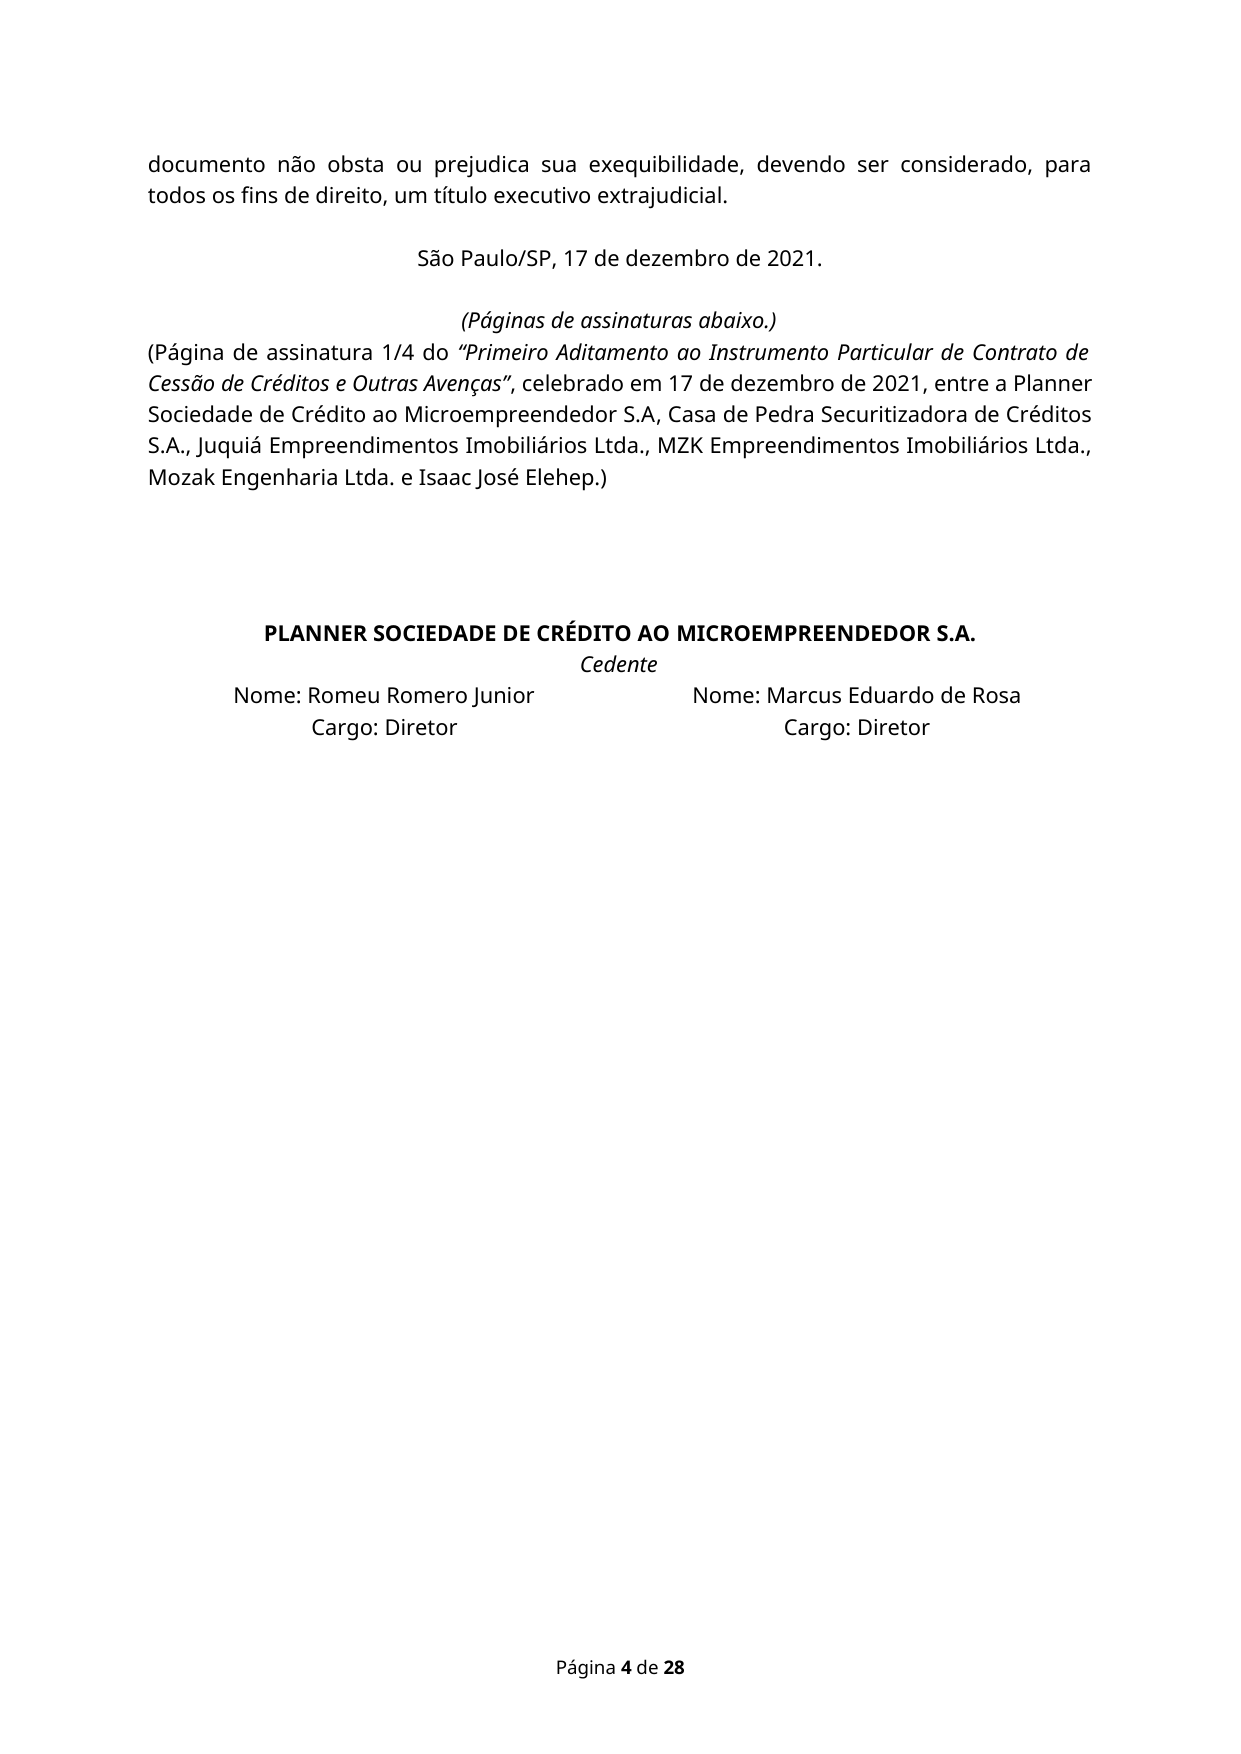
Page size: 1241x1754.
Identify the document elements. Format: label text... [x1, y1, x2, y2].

table_header Nome: Marcus Eduardo de Rosa [620, 679, 1092, 710]
table_header Nome: Romeu Romero Junior [148, 679, 620, 710]
table_cell Cargo: Diretor [620, 710, 1092, 741]
text (Páginas de assinaturas abaixo.) [148, 304, 1092, 335]
text PLANNER SOCIEDADE DE CRÉDITO AO MICROEMPREENDEDOR S.A. [135, 616, 1104, 648]
text São Paulo/SP, 17 de dezembro de 2021. [148, 241, 1092, 273]
text (Página de assinatura 1/4 do “Primeiro Aditamento ao Instrumento Particular de Contrato de Cessão de Créditos e Outras Avenças”, celebrado em 17 de dezembro de 2021, entre a Planner Sociedade de Crédito ao Microempreendedor S.A, Casa de Pedra Securitizadora de Créditos S.A., Juquiá Empreendimentos Imobiliários Ltda., MZK Empreendimentos Imobiliários Ltda., Mozak Engenharia Ltda. e Isaac José Elehep.) [148, 335, 1092, 491]
table_cell Cargo: Diretor [148, 710, 620, 741]
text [148, 148, 1092, 210]
text Cedente [135, 648, 1104, 679]
